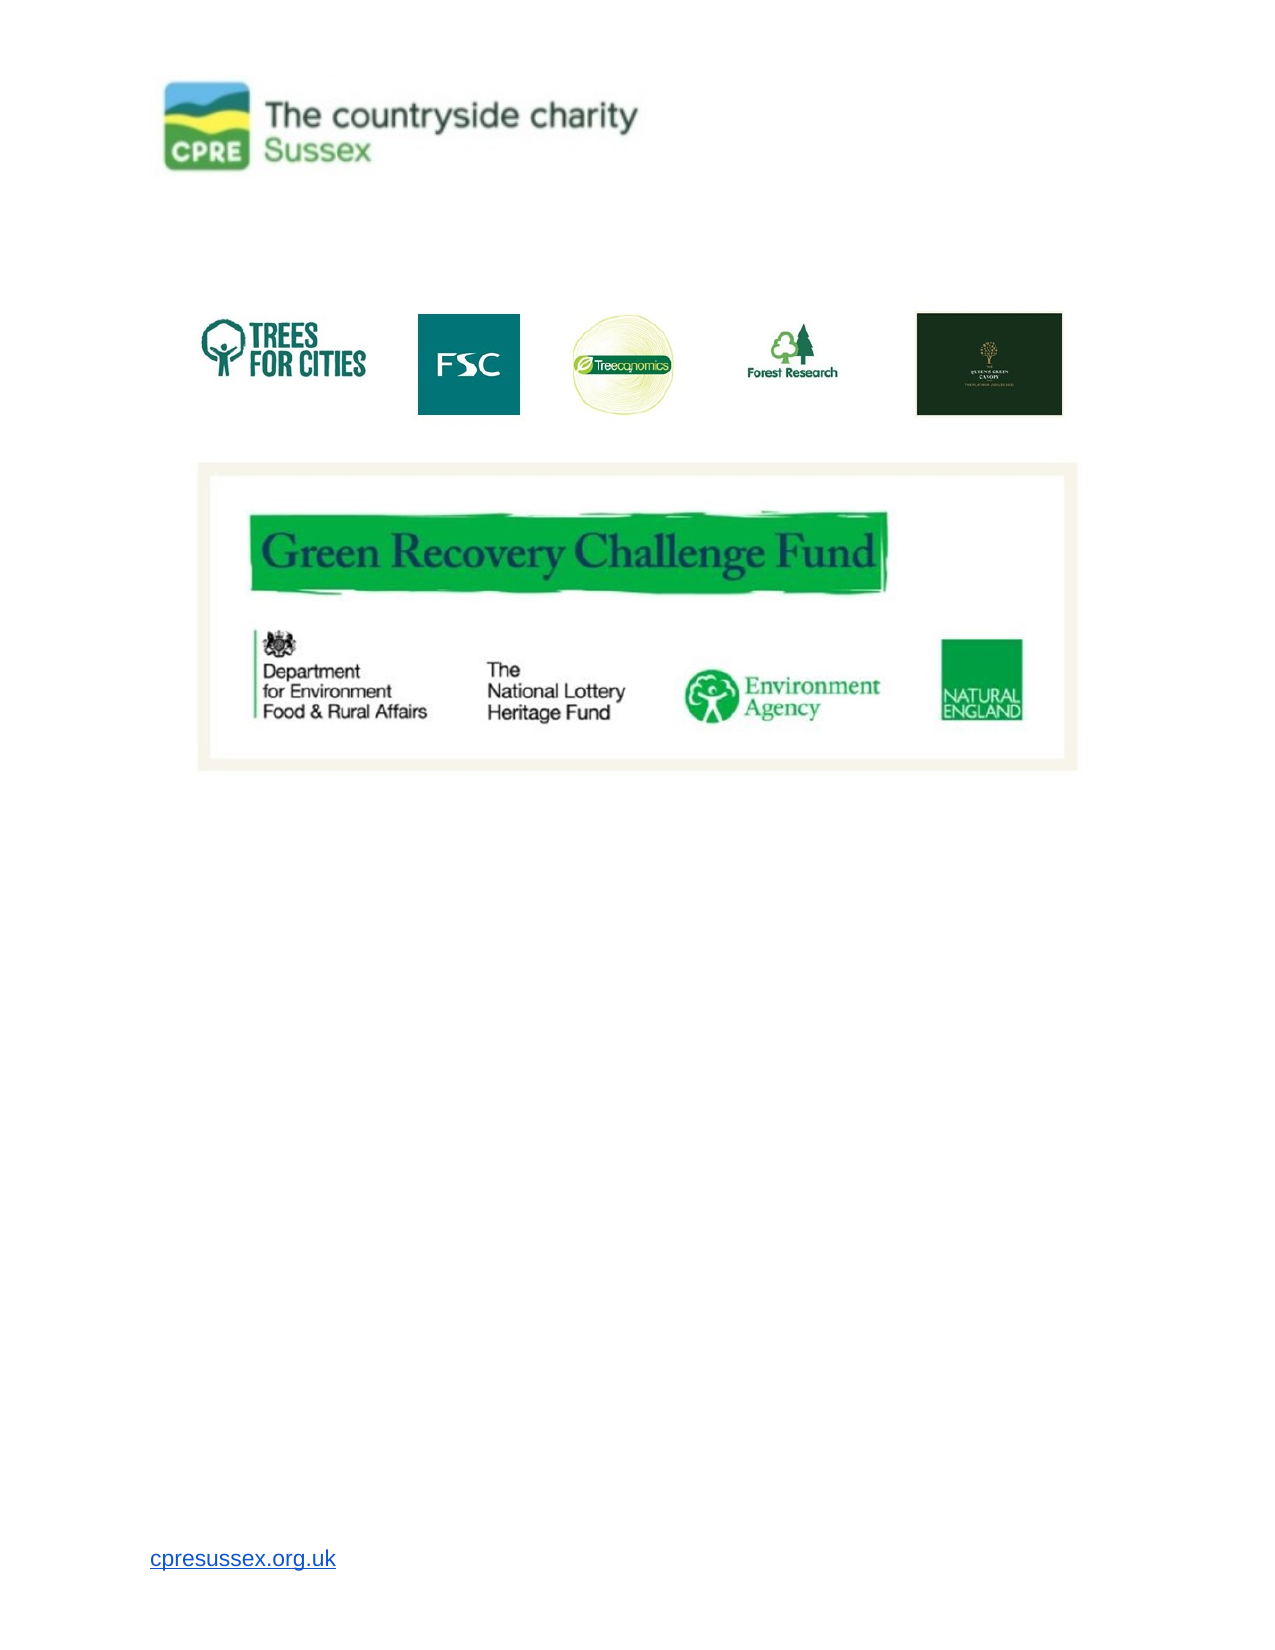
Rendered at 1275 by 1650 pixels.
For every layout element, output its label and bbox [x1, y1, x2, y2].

picture [150, 242, 1110, 883]
picture [150, 75, 647, 179]
